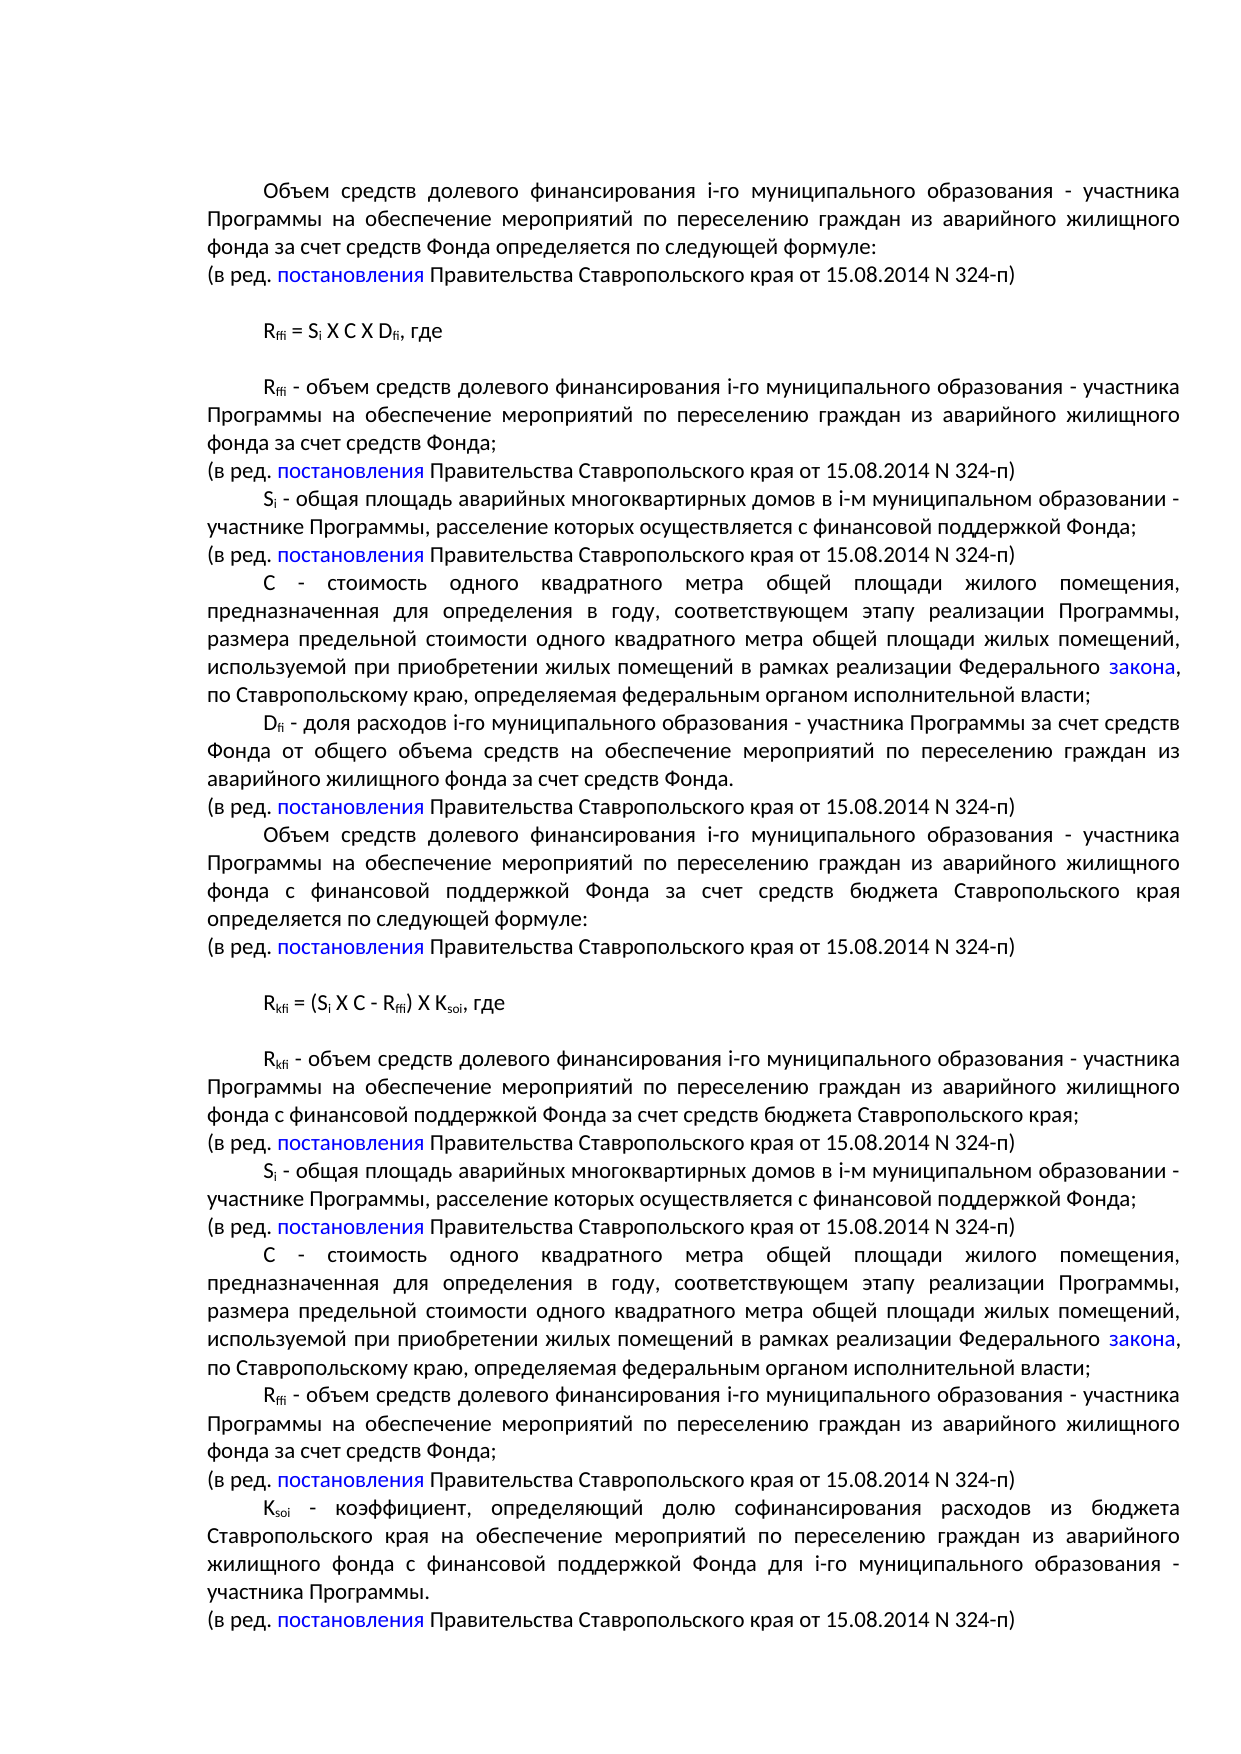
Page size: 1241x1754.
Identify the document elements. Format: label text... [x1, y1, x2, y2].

text (в ред. постановления Правительства Ставропольского края от 15.08.2014 N 324-п) [207, 260, 1181, 288]
text Rffi - объем средств долевого финансирования i-го муниципального образования - участника Программы на обеспечение мероприятий по переселению граждан из аварийного жилищного фонда за счет средств Фонда; [207, 372, 1181, 456]
text (в ред. постановления Правительства Ставропольского края от 15.08.2014 N 324-п) [207, 456, 1181, 484]
text С - стоимость одного квадратного метра общей площади жилого помещения, предназначенная для определения в году, соответствующем этапу реализации Программы, размера предельной стоимости одного квадратного метра общей площади жилых помещений, используемой при приобретении жилых помещений в рамках реализации Федерального закона, по Ставропольскому краю, определяемая федеральным органом исполнительной власти; [207, 568, 1181, 708]
text (в ред. постановления Правительства Ставропольского края от 15.08.2014 N 324-п) [207, 1212, 1181, 1241]
text Ksoi - коэффициент, определяющий долю софинансирования расходов из бюджета Ставропольского края на обеспечение мероприятий по переселению граждан из аварийного жилищного фонда с финансовой поддержкой Фонда для i-го муниципального образования - участника Программы. [207, 1493, 1181, 1605]
text (в ред. постановления Правительства Ставропольского края от 15.08.2014 N 324-п) [207, 932, 1181, 960]
text (в ред. постановления Правительства Ставропольского края от 15.08.2014 N 324-п) [207, 1465, 1181, 1493]
text С - стоимость одного квадратного метра общей площади жилого помещения, предназначенная для определения в году, соответствующем этапу реализации Программы, размера предельной стоимости одного квадратного метра общей площади жилых помещений, используемой при приобретении жилых помещений в рамках реализации Федерального закона, по Ставропольскому краю, определяемая федеральным органом исполнительной власти; [207, 1241, 1181, 1381]
text Si - общая площадь аварийных многоквартирных домов в i-м муниципальном образовании - участнике Программы, расселение которых осуществляется с финансовой поддержкой Фонда; [207, 484, 1181, 540]
text Rffi = Si X C X Dfi, где [207, 316, 1181, 344]
text (в ред. постановления Правительства Ставропольского края от 15.08.2014 N 324-п) [207, 540, 1181, 568]
text (в ред. постановления Правительства Ставропольского края от 15.08.2014 N 324-п) [207, 1128, 1181, 1156]
text Объем средств долевого финансирования i-го муниципального образования - участника Программы на обеспечение мероприятий по переселению граждан из аварийного жилищного фонда с финансовой поддержкой Фонда за счет средств бюджета Ставропольского края определяется по следующей формуле: [207, 820, 1181, 932]
text (в ред. постановления Правительства Ставропольского края от 15.08.2014 N 324-п) [207, 1605, 1181, 1633]
text Rkfi = (Si X C - Rffi) X Ksoi, где [207, 988, 1181, 1016]
text Dfi - доля расходов i-го муниципального образования - участника Программы за счет средств Фонда от общего объема средств на обеспечение мероприятий по переселению граждан из аварийного жилищного фонда за счет средств Фонда. [207, 708, 1181, 792]
text Rkfi - объем средств долевого финансирования i-го муниципального образования - участника Программы на обеспечение мероприятий по переселению граждан из аварийного жилищного фонда с финансовой поддержкой Фонда за счет средств бюджета Ставропольского края; [207, 1044, 1181, 1128]
text Объем средств долевого финансирования i-го муниципального образования - участника Программы на обеспечение мероприятий по переселению граждан из аварийного жилищного фонда за счет средств Фонда определяется по следующей формуле: [207, 176, 1181, 260]
text Si - общая площадь аварийных многоквартирных домов в i-м муниципальном образовании - участнике Программы, расселение которых осуществляется с финансовой поддержкой Фонда; [207, 1156, 1181, 1212]
text Rffi - объем средств долевого финансирования i-го муниципального образования - участника Программы на обеспечение мероприятий по переселению граждан из аварийного жилищного фонда за счет средств Фонда; [207, 1381, 1181, 1465]
text (в ред. постановления Правительства Ставропольского края от 15.08.2014 N 324-п) [207, 792, 1181, 820]
